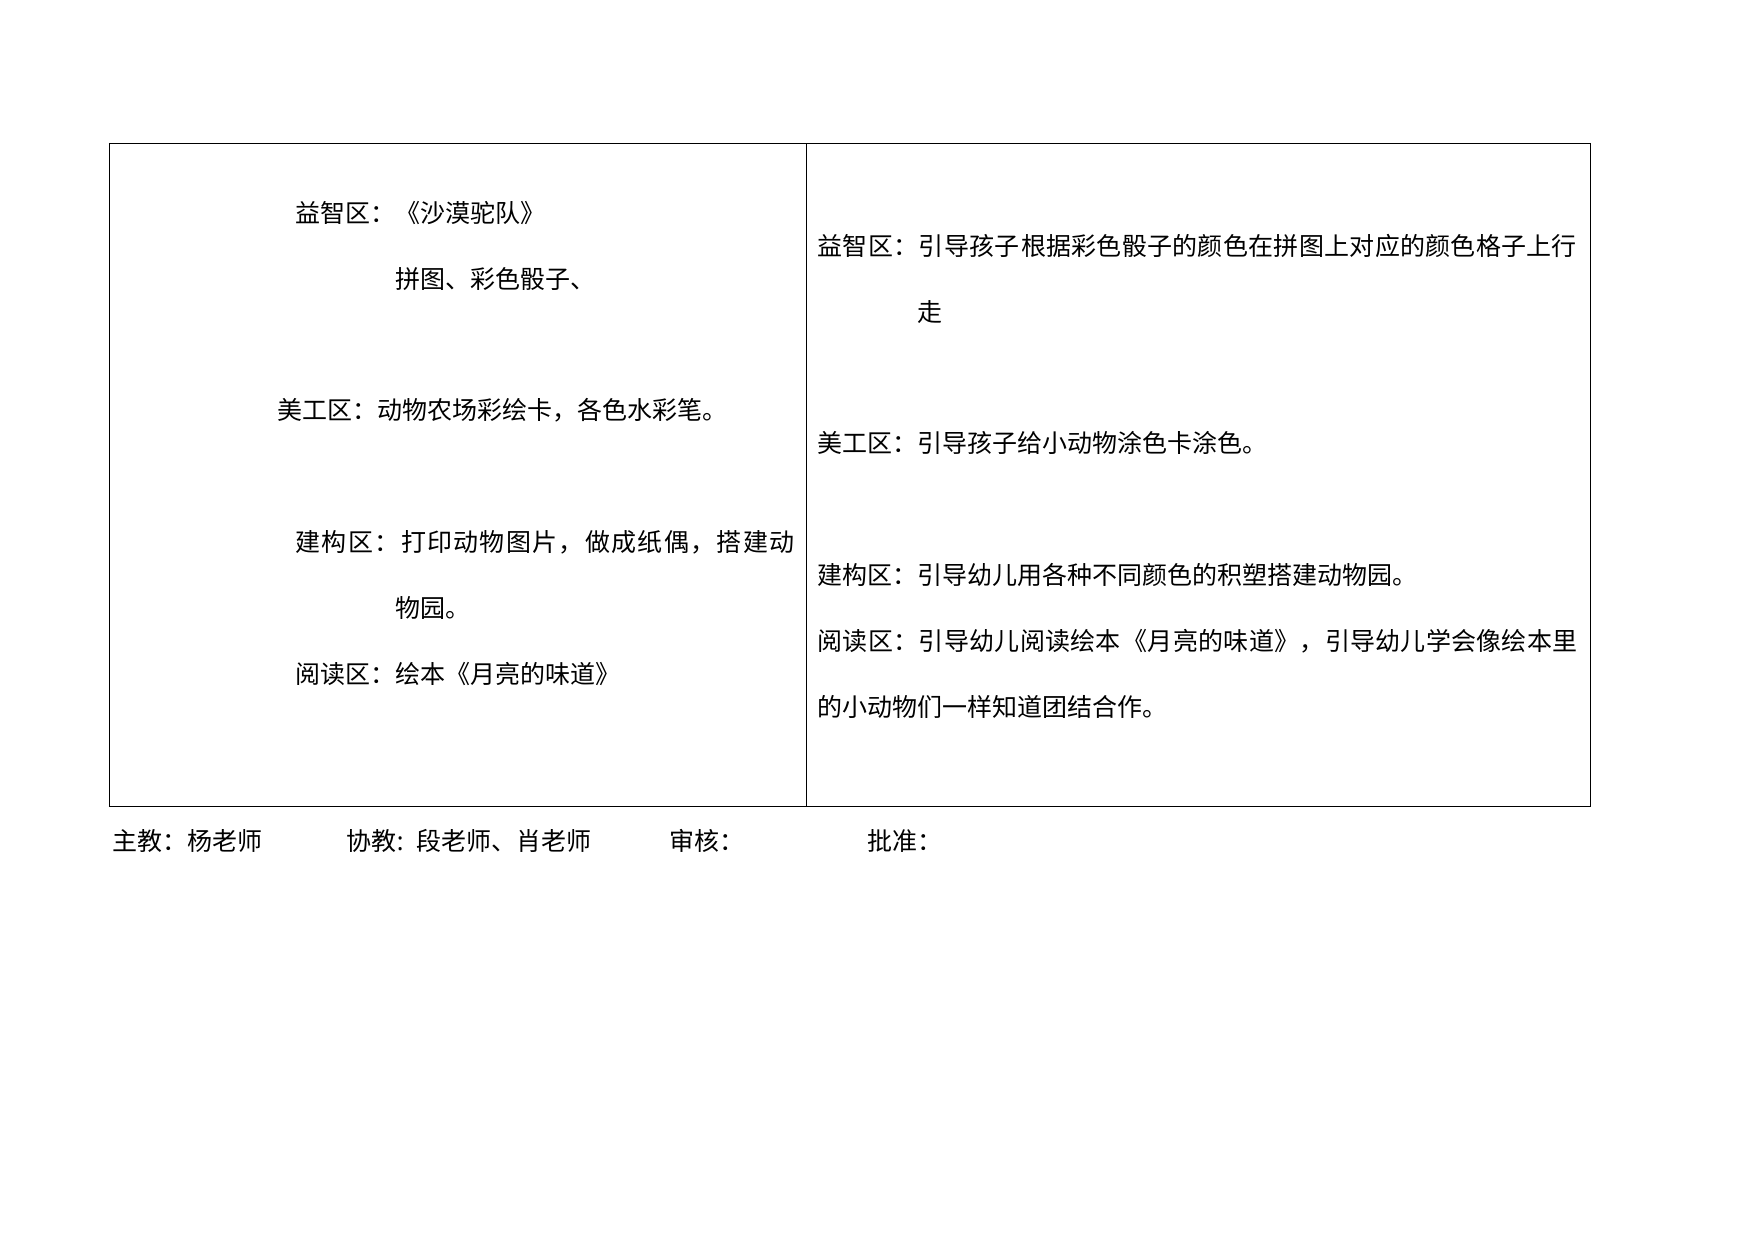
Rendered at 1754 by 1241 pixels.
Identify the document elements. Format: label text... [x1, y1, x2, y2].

text 主教：杨老师 协教: 段老师、肖老师 审核： 批准： [112, 807, 1641, 872]
table_cell 益智区：《沙漠驼队》 拼图、彩色骰子、 美工区：动物农场彩绘卡，各色水彩笔。 建构区：打印动物图片，做成纸偶，搭建动物园。 阅读区：绘本《月亮的味道》 [110, 144, 806, 806]
table_cell 益智区：引导孩子根据彩色骰子的颜色在拼图上对应的颜色格子上行走 美工区：引导孩子给小动物涂色卡涂色。 建构区：引导幼儿用各种不同颜色的积塑搭建动物园。 阅读区：引导幼儿阅读绘本《月亮的味道》，引导幼儿学会像绘本里的小动物们一样知道团结合作。 [807, 144, 1590, 806]
